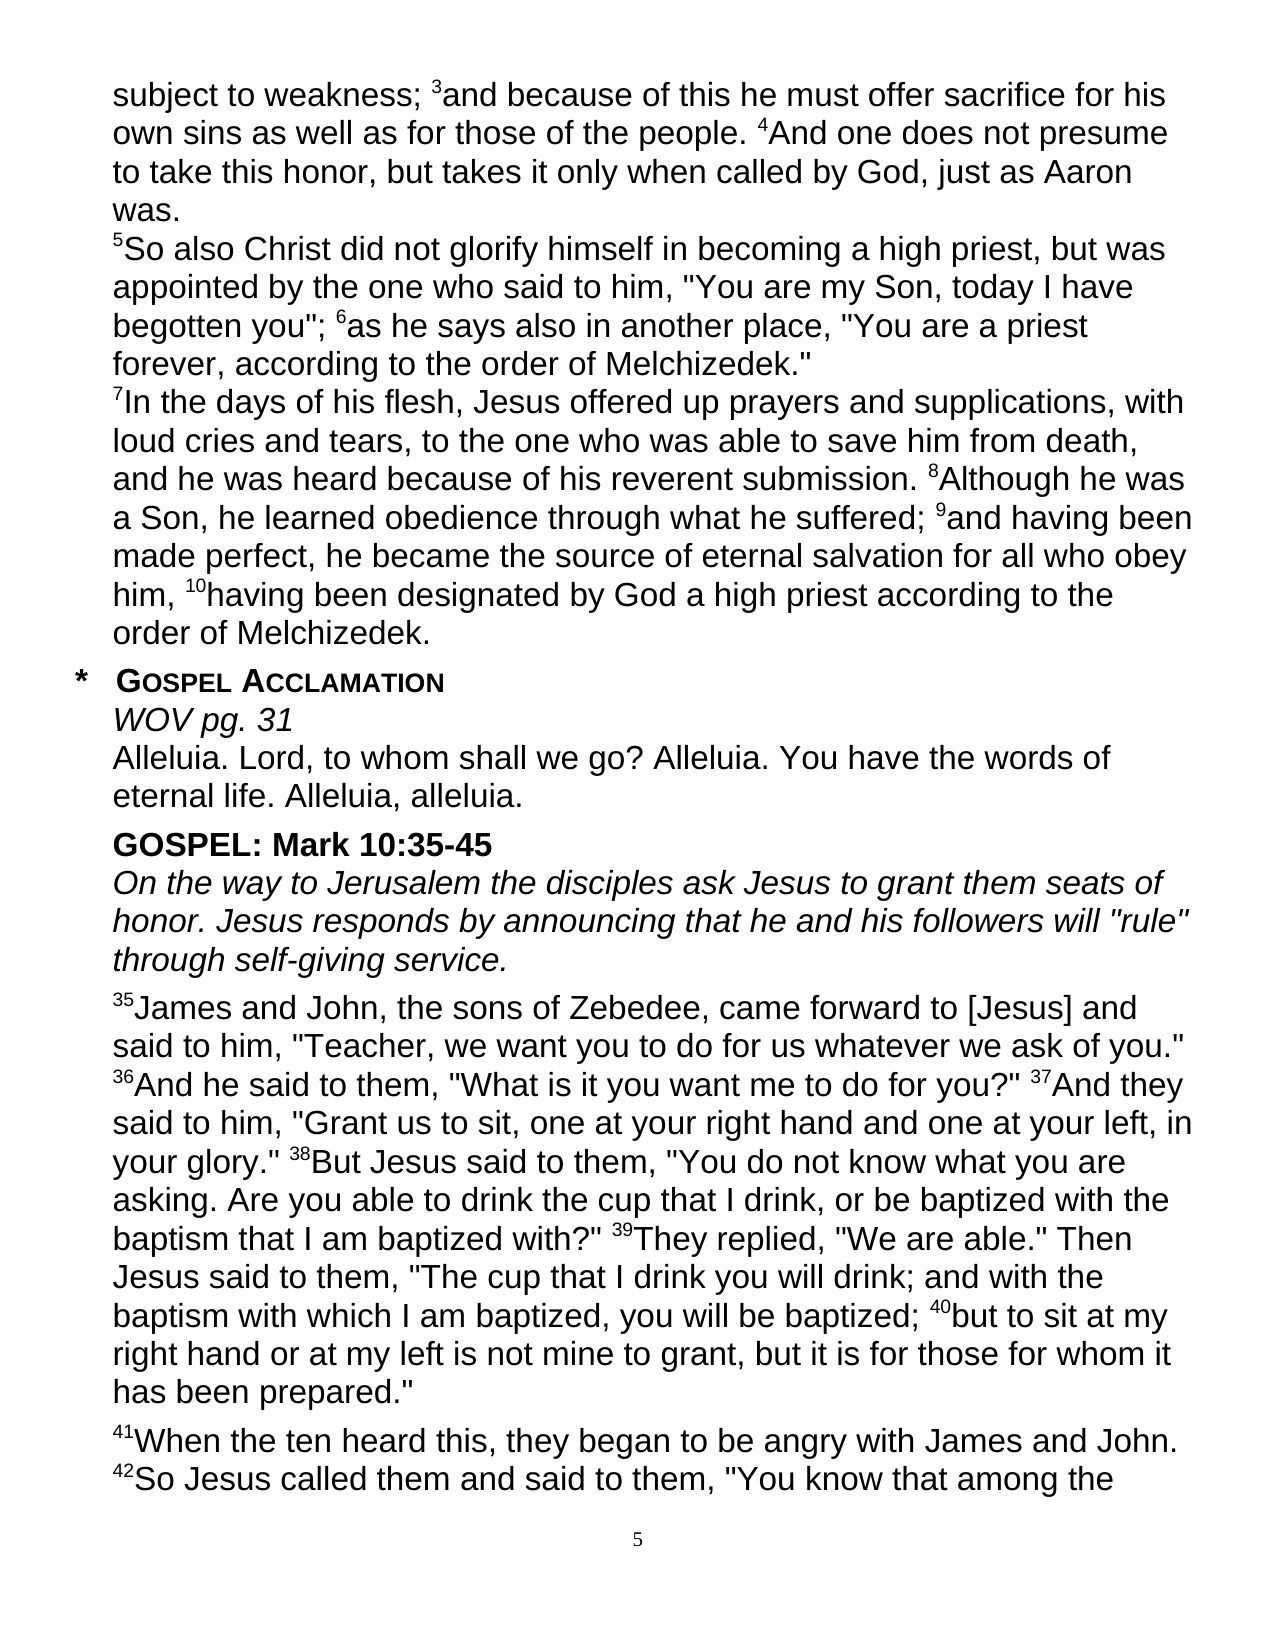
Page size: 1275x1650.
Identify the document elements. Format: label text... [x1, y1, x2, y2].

text * Gospel Acclamation WOV pg. 31 [75, 661, 1200, 738]
text Alleluia. Lord, to whom shall we go? Alleluia. You have the words of eternal life. Alleluia, alleluia. [112, 738, 1200, 815]
text 7In the days of his flesh, Jesus offered up prayers and supplications, with loud cries and tears, to the one who was able to save him from death, and he was heard because of his reverent submission. 8Although he was a Son, he learned obedience through what he suffered; 9and having been made perfect, he became the source of eternal salvation for all who obey him, 10having been designated by God a high priest according to the order of Melchizedek. [112, 382, 1200, 652]
text 35James and John, the sons of Zebedee, came forward to [Jesus] and said to him, "Teacher, we want you to do for us whatever we ask of you." 36And he said to them, "What is it you want me to do for you?" 37And they said to him, "Grant us to sit, one at your right hand and one at your left, in your glory." 38But Jesus said to them, "You do not know what you are asking. Are you able to drink the cup that I drink, or be baptized with the baptism that I am baptized with?" 39They replied, "We are able." Then Jesus said to them, "The cup that I drink you will drink; and with the baptism with which I am baptized, you will be baptized; 40but to sit at my right hand or at my left is not mine to grant, but it is for those for whom it has been prepared." [112, 988, 1200, 1411]
text GOSPEL: Mark 10:35-45 [112, 825, 1200, 863]
text On the way to Jerusalem the disciples ask Jesus to grant them seats of honor. Jesus responds by announcing that he and his followers will "rule" through self-giving service. [112, 863, 1200, 978]
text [112, 75, 1200, 229]
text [112, 1421, 1200, 1497]
text 5So also Christ did not glorify himself in becoming a high priest, but was appointed by the one who said to him, "You are my Son, today I have begotten you"; 6as he says also in another place, "You are a priest forever, according to the order of Melchizedek." [112, 229, 1200, 382]
